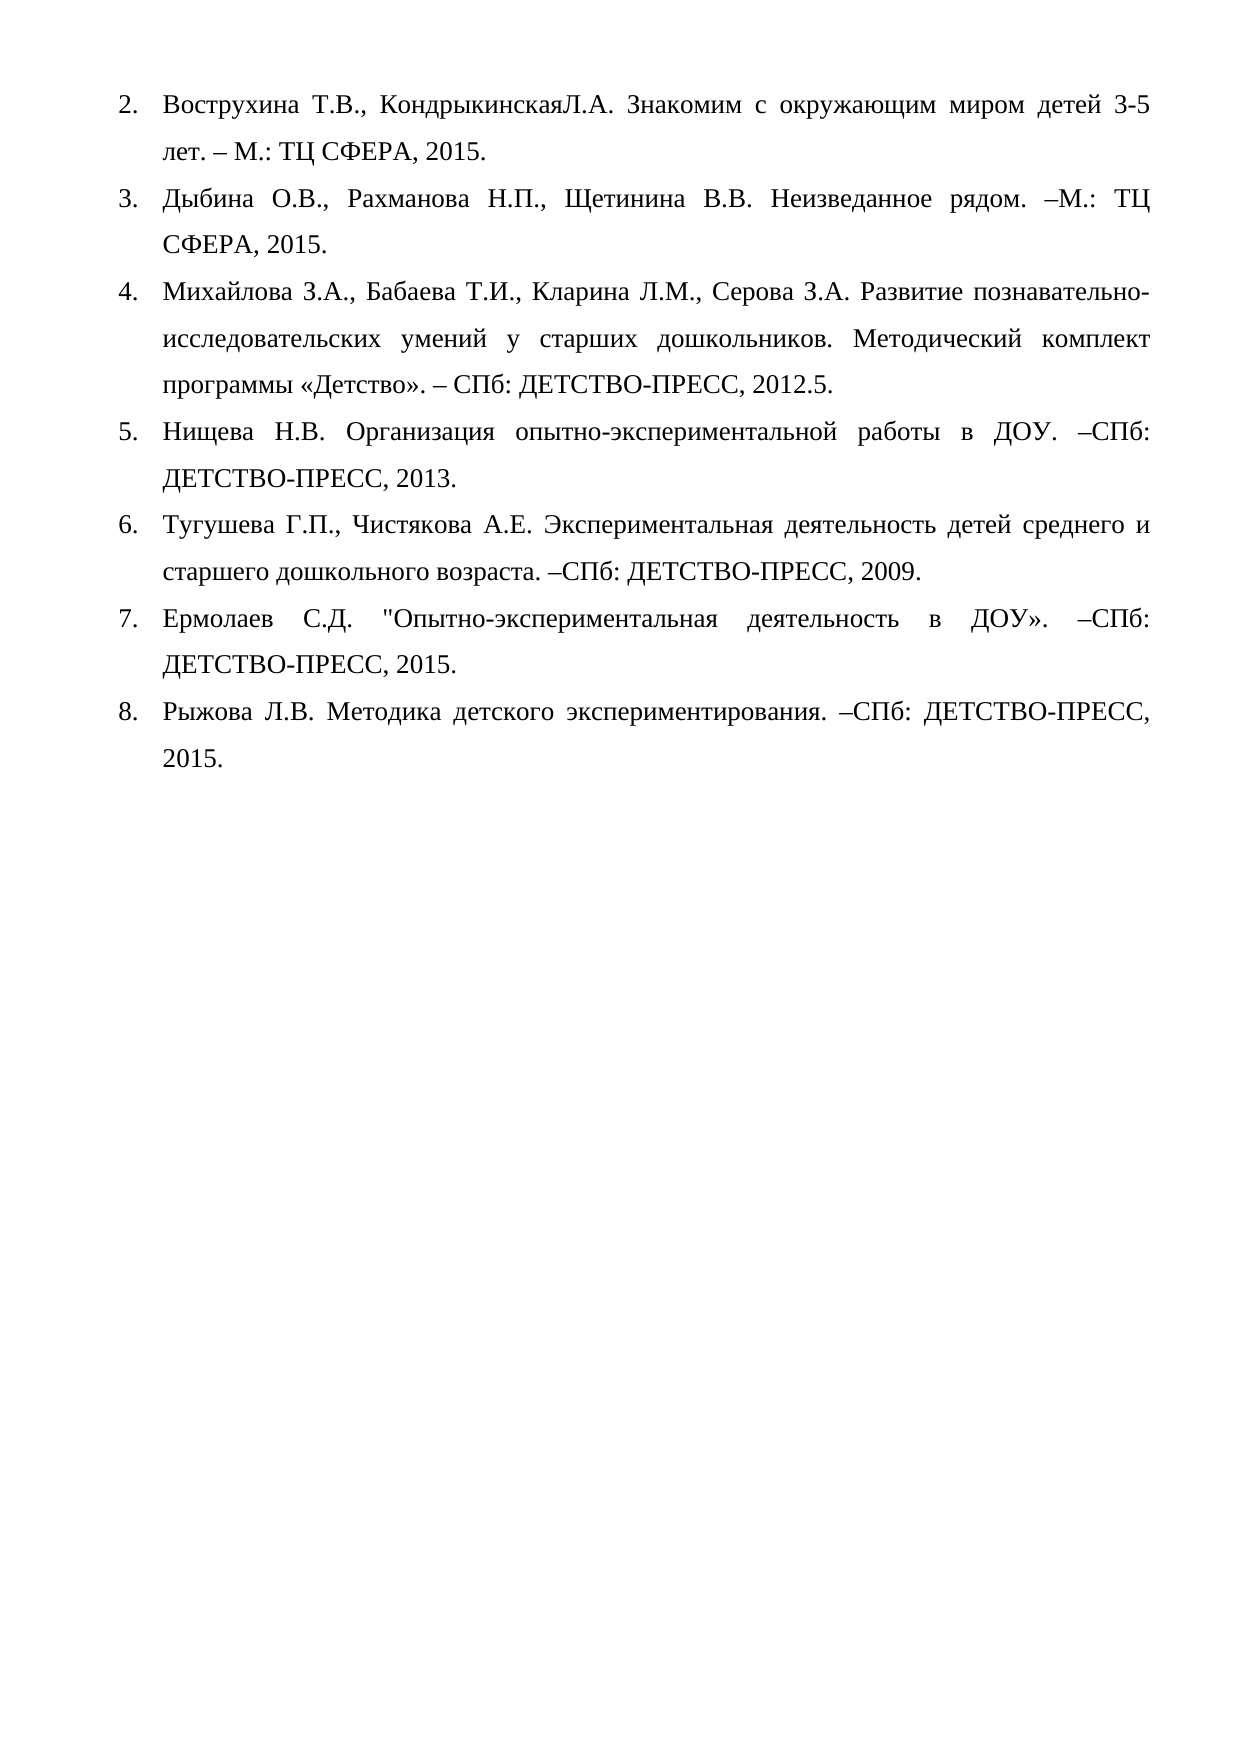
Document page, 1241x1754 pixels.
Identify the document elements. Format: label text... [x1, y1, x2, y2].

list Вострухина Т.В., КондрыкинскаяЛ.А. Знакомим с окружающим миром детей 3-5 лет. – М.: ТЦ СФЕРА, 2015. [118, 89, 1152, 166]
list Дыбина О.В., Рахманова Н.П., Щетинина В.В. Неизведанное рядом. –М.: ТЦ СФЕРА, 2015. [118, 182, 1152, 260]
list Михайлова З.А., Бабаева Т.И., Кларина Л.М., Серова З.А. Развитие познавательно-исследовательских умений у старших дошкольников. Методический комплект программы «Детство». – СПб: ДЕТСТВО-ПРЕСС, 2012.5. [118, 275, 1152, 400]
list Тугушева Г.П., Чистякова А.Е. Экспериментальная деятельность детей среднего и старшего дошкольного возраста. –СПб: ДЕТСТВО-ПРЕСС, 2009. [118, 509, 1152, 586]
list Рыжова Л.В. Методика детского экспериментирования. –СПб: ДЕТСТВО-ПРЕСС, 2015. [118, 695, 1152, 773]
list Ермолаев С.Д. "Опытно-экспериментальная деятельность в ДОУ». –СПб: ДЕТСТВО-ПРЕСС, 2015. [118, 602, 1152, 680]
list Нищева Н.В. Организация опытно-экспериментальной работы в ДОУ. –СПб: ДЕТСТВО-ПРЕСС, 2013. [118, 415, 1152, 493]
